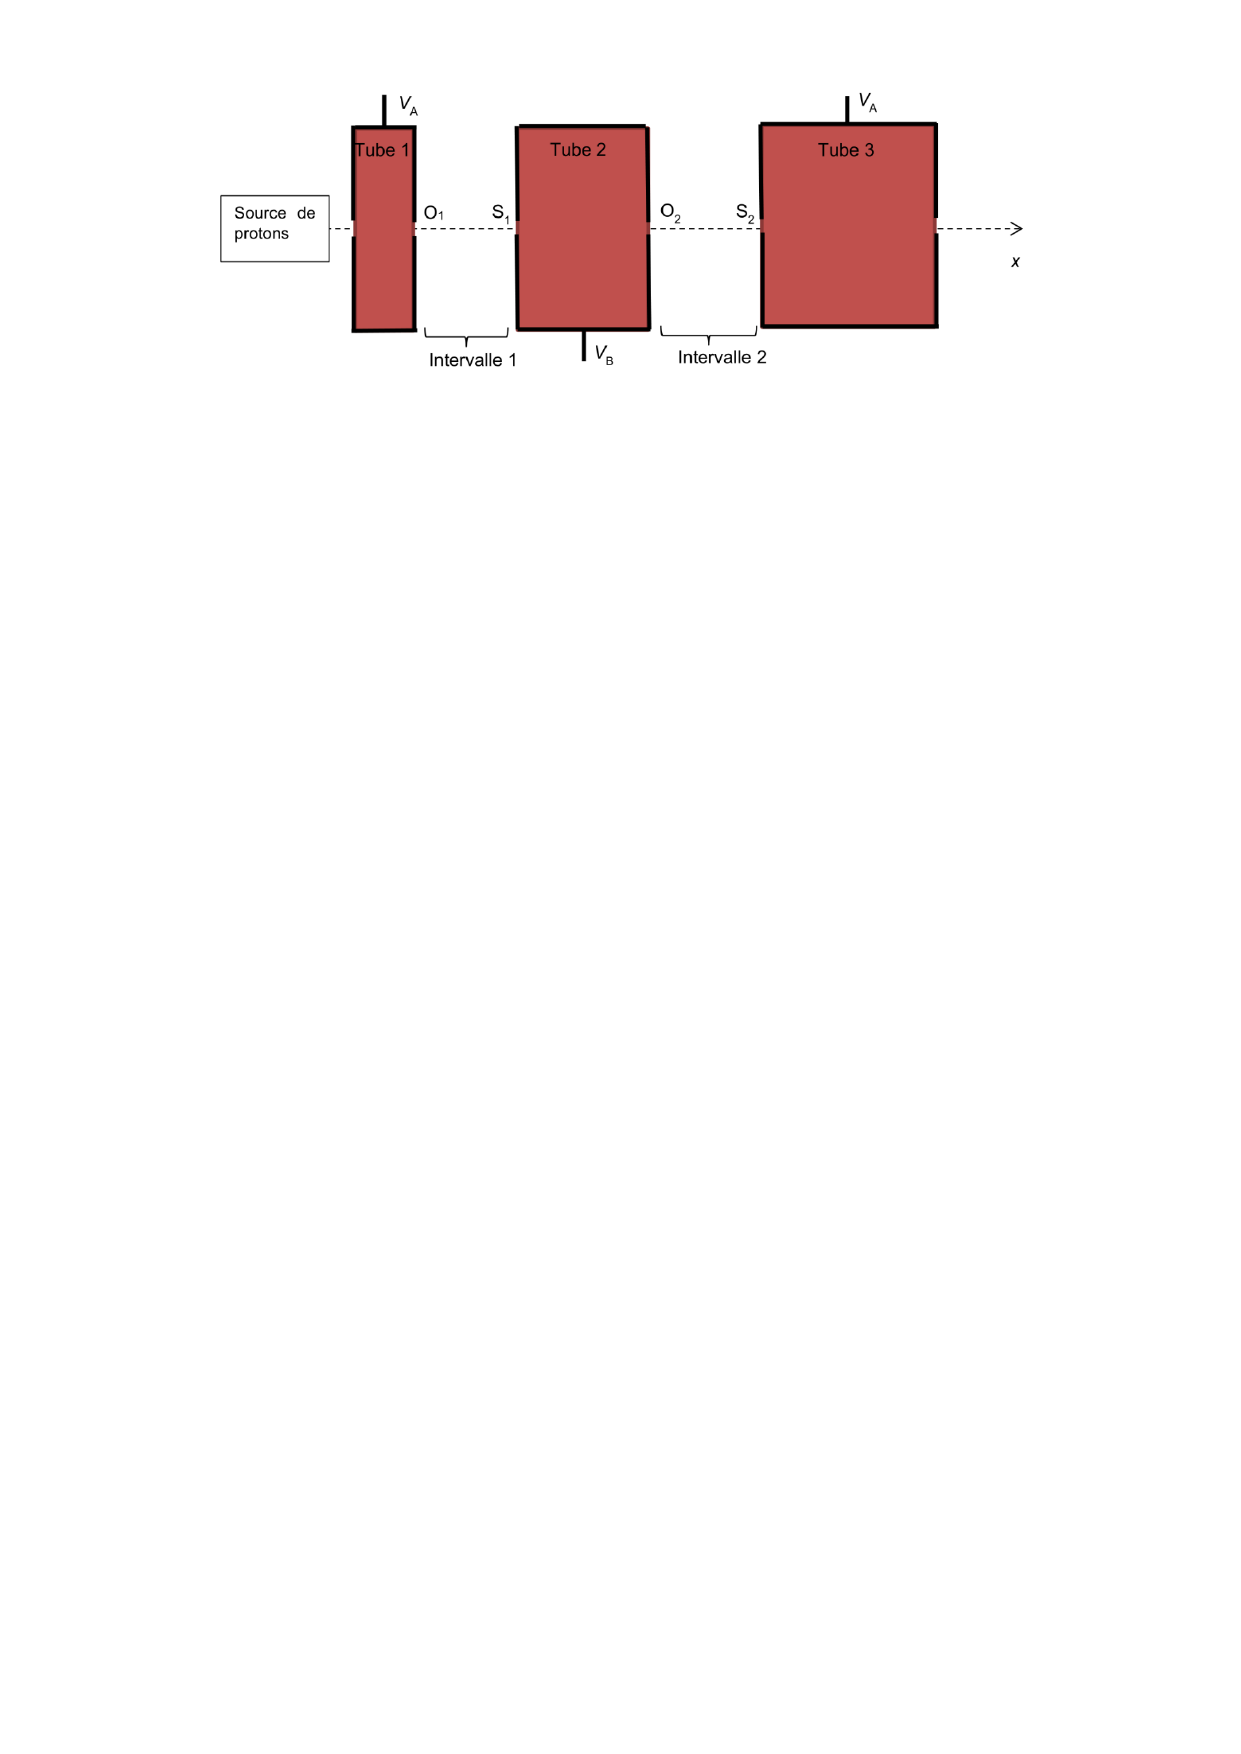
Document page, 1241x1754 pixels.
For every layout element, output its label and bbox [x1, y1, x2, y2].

picture [217, 88, 1024, 369]
